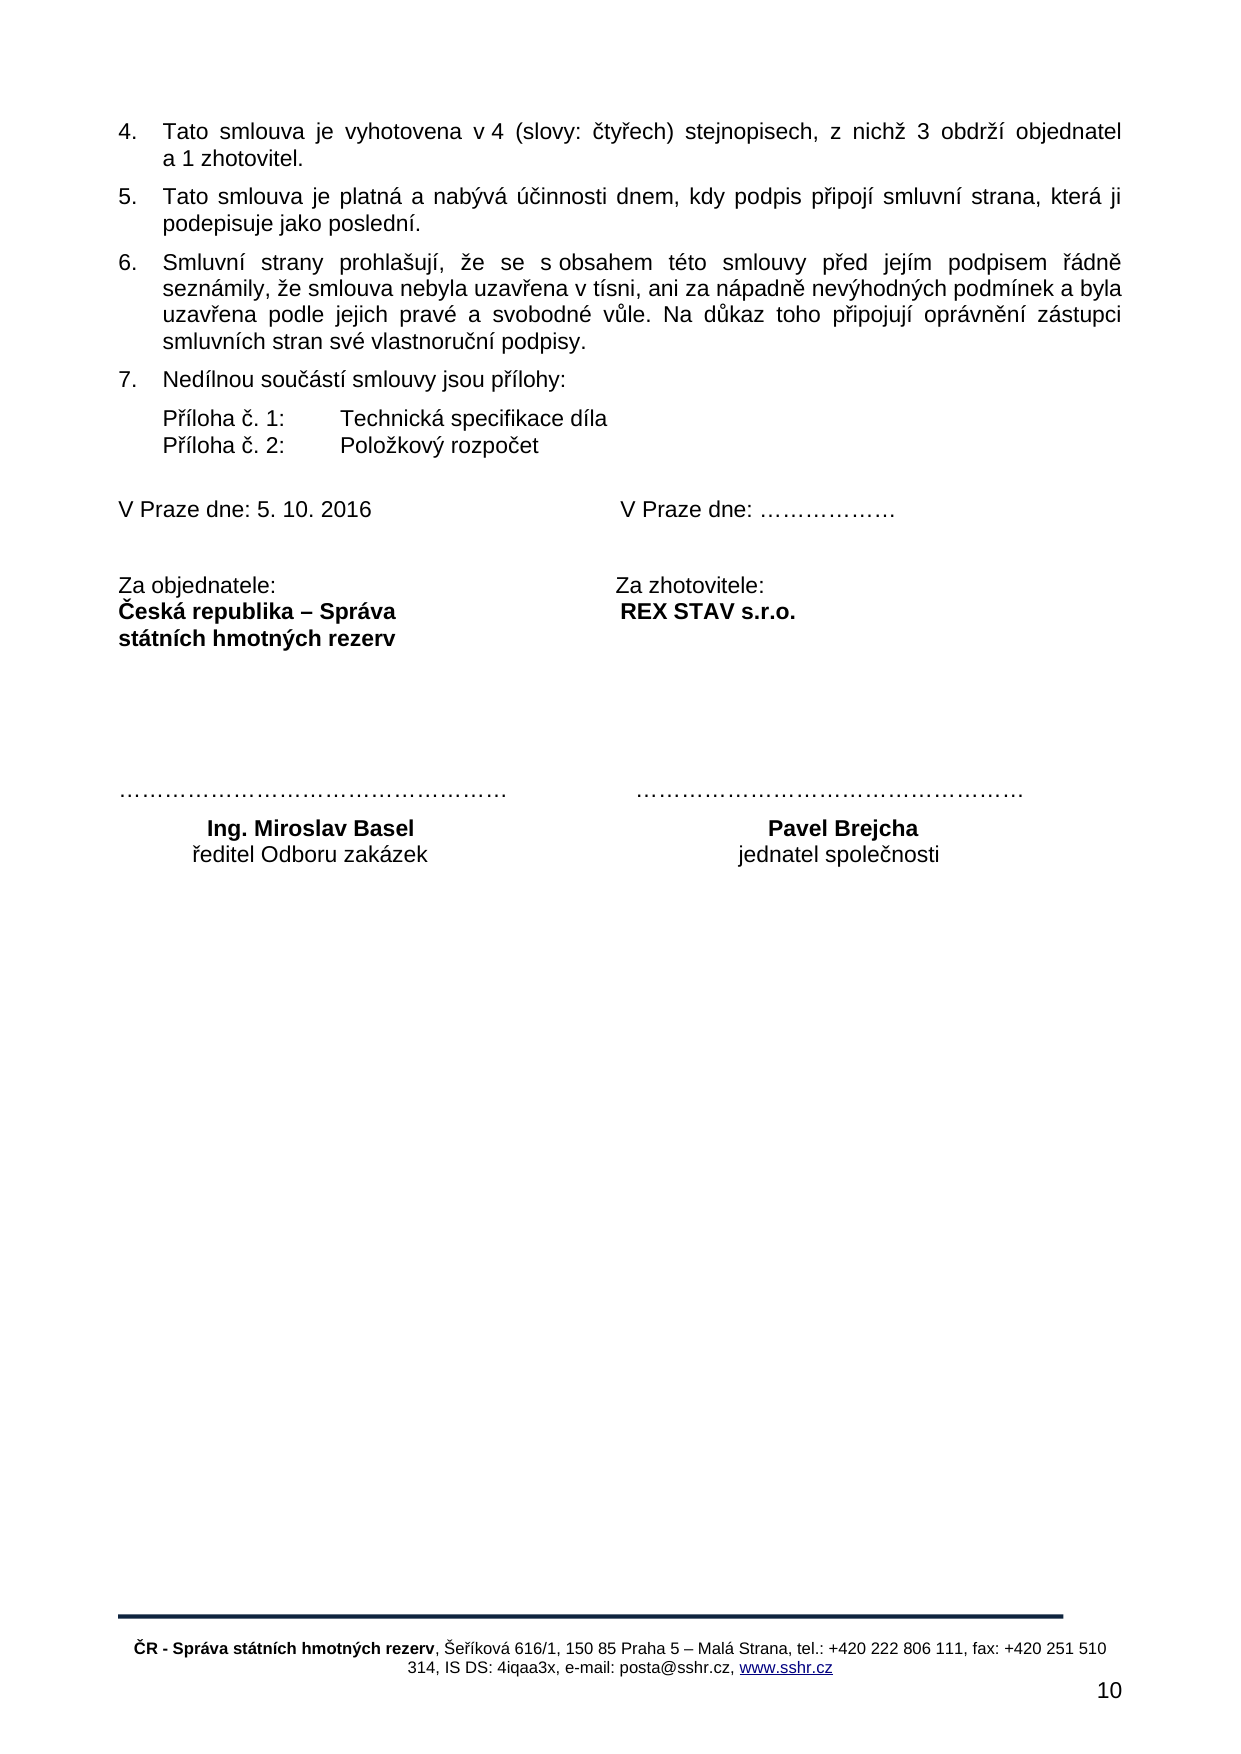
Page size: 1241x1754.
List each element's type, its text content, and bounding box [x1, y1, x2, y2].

text Česká republika – Správa REX STAV s.r.o. [118, 598, 1122, 624]
text ředitel Odboru zakázek jednatel společnosti [192, 841, 1122, 867]
list Tato smlouva je vyhotovena v 4 (slovy: čtyřech) stejnopisech, z nichž 3 obdrží objednatel a 1 zhotovitel. [118, 118, 1122, 171]
text Za objednatele: Za zhotovitele: [118, 572, 1122, 598]
text V Praze dne: 5. 10. 2016 V Praze dne: ……………… [118, 496, 1122, 522]
list Smluvní strany prohlašují, že se s obsahem této smlouvy před jejím podpisem řádně seznámily, že smlouva nebyla uzavřena v tísni, ani za nápadně nevýhodných podmínek a byla uzavřena podle jejich pravé a svobodné vůle. Na důkaz toho připojují oprávnění zástupci smluvních stran své vlastnoruční podpisy. [118, 248, 1122, 354]
text …………………………………………… …………………………………………… [118, 776, 1122, 802]
list Tato smlouva je platná a nabývá účinnosti dnem, kdy podpis připojí smluvní strana, která ji podepisuje jako poslední. [118, 183, 1122, 236]
text státních hmotných rezerv [118, 624, 1122, 651]
text Příloha č. 1: Technická specifikace díla [162, 405, 1122, 432]
list Nedílnou součástí smlouvy jsou přílohy: [118, 366, 1122, 393]
text Příloha č. 2: Položkový rozpočet [162, 432, 1122, 458]
text Ing. Miroslav Basel Pavel Brejcha [118, 815, 1122, 841]
